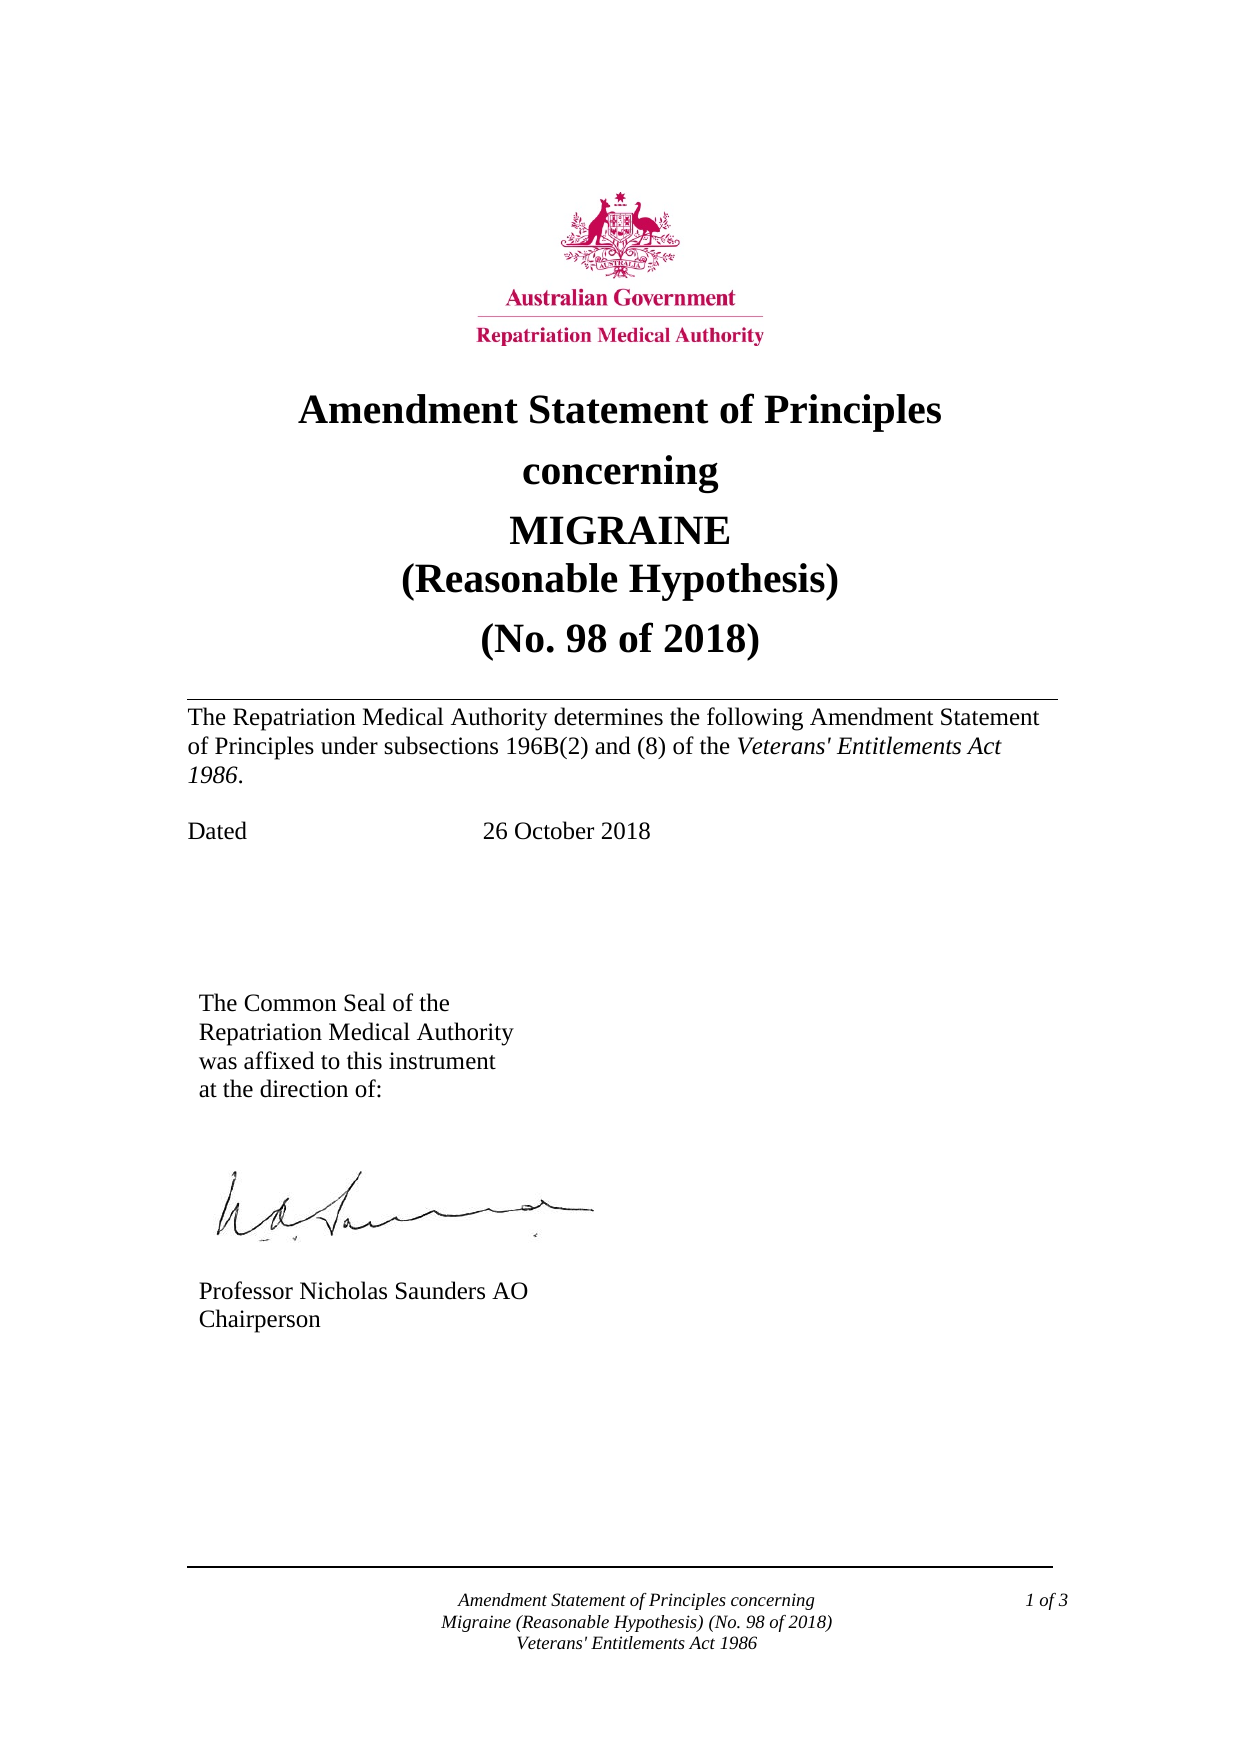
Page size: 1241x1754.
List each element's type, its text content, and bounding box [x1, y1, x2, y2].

text Dated 26 October 2018 [187, 816, 1053, 844]
text The Repatriation Medical Authority determines the following Amendment Statement of Principles under subsections 196B(2) and (8) of the Veterans' Entitlements Act 1986. [187, 700, 1058, 789]
text (No. 98 of 2018) [187, 614, 1053, 662]
table_cell Professor Nicholas Saunders AO Chairperson [187, 1132, 616, 1360]
text concerning [187, 445, 1053, 493]
picture [476, 192, 764, 346]
table_header The Common Seal of the Repatriation Medical Authority was affixed to this instrument at the direction of: [187, 988, 616, 1132]
text MIGRAINE (Reasonable Hypothesis) [187, 506, 1053, 601]
text Amendment Statement of Principles [187, 385, 1053, 433]
